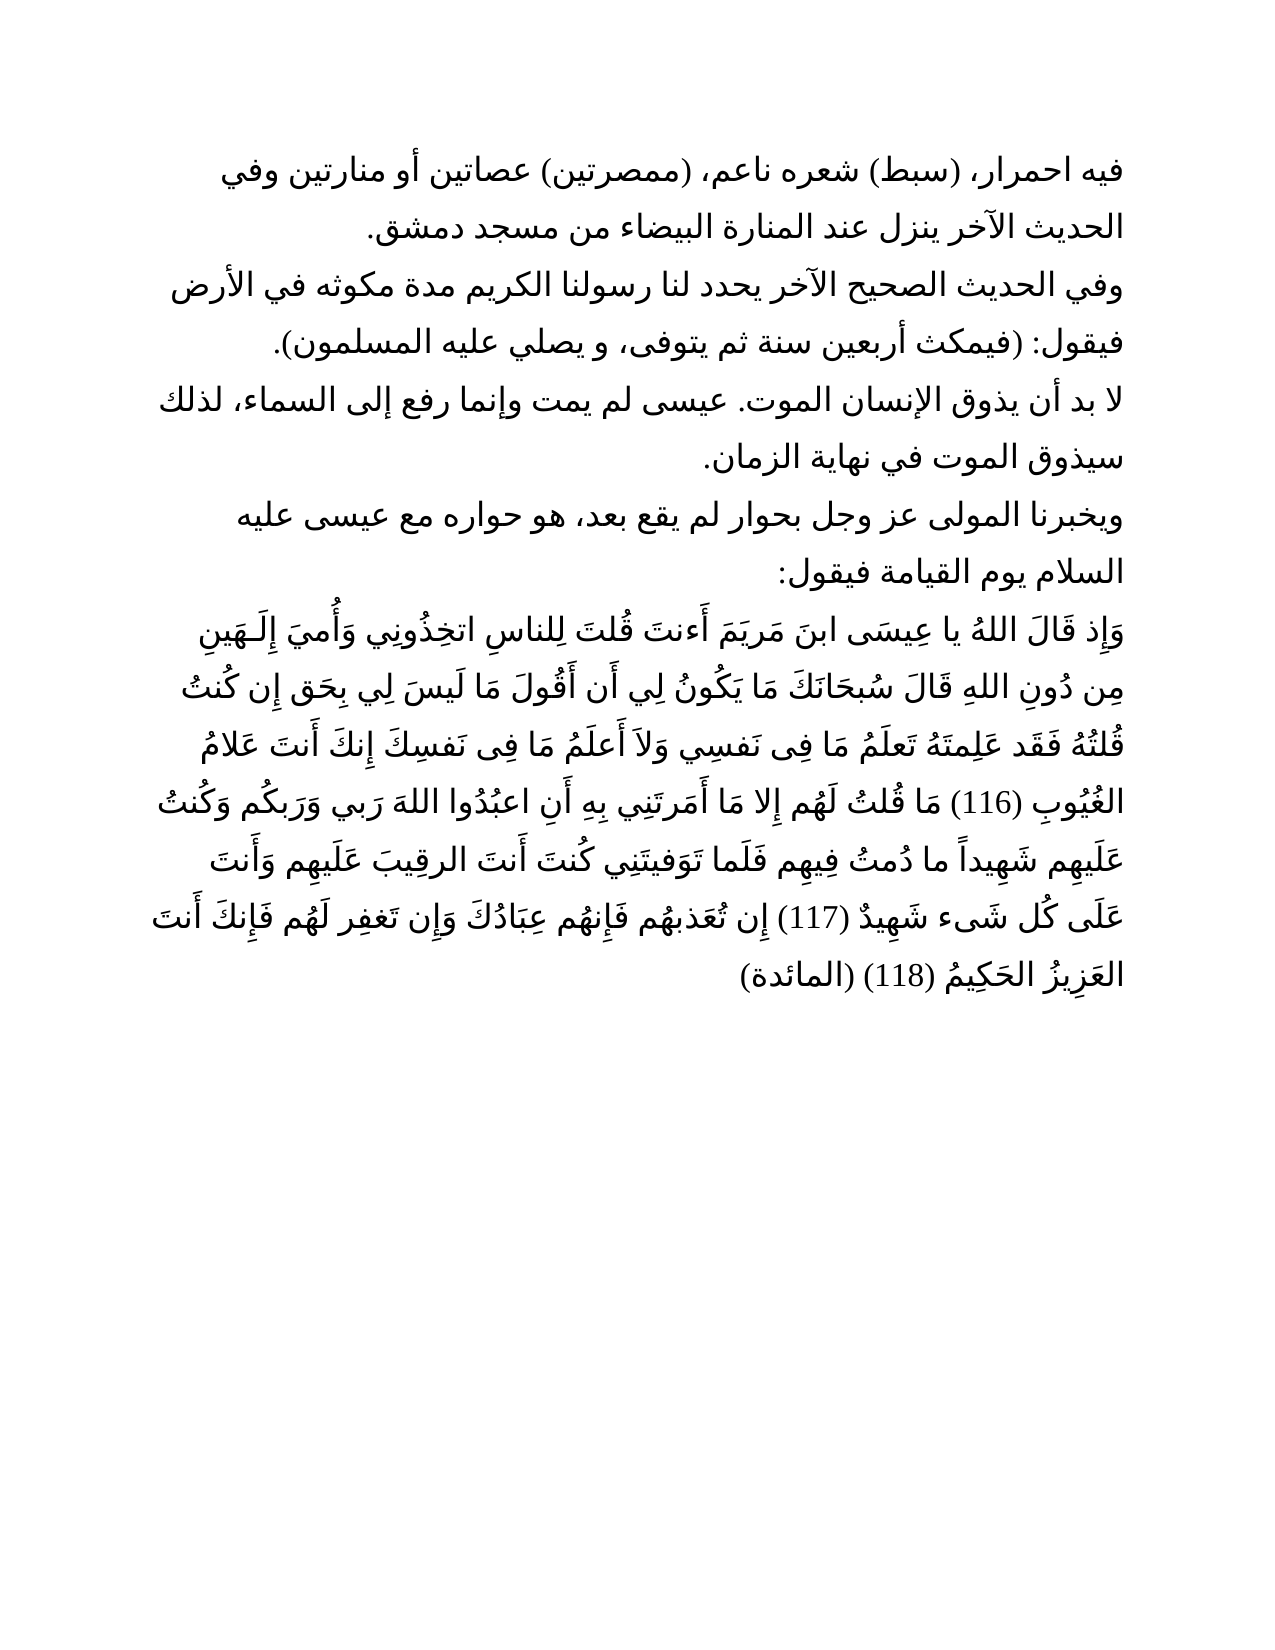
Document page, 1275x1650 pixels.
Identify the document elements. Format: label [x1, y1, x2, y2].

text [150, 150, 1125, 993]
